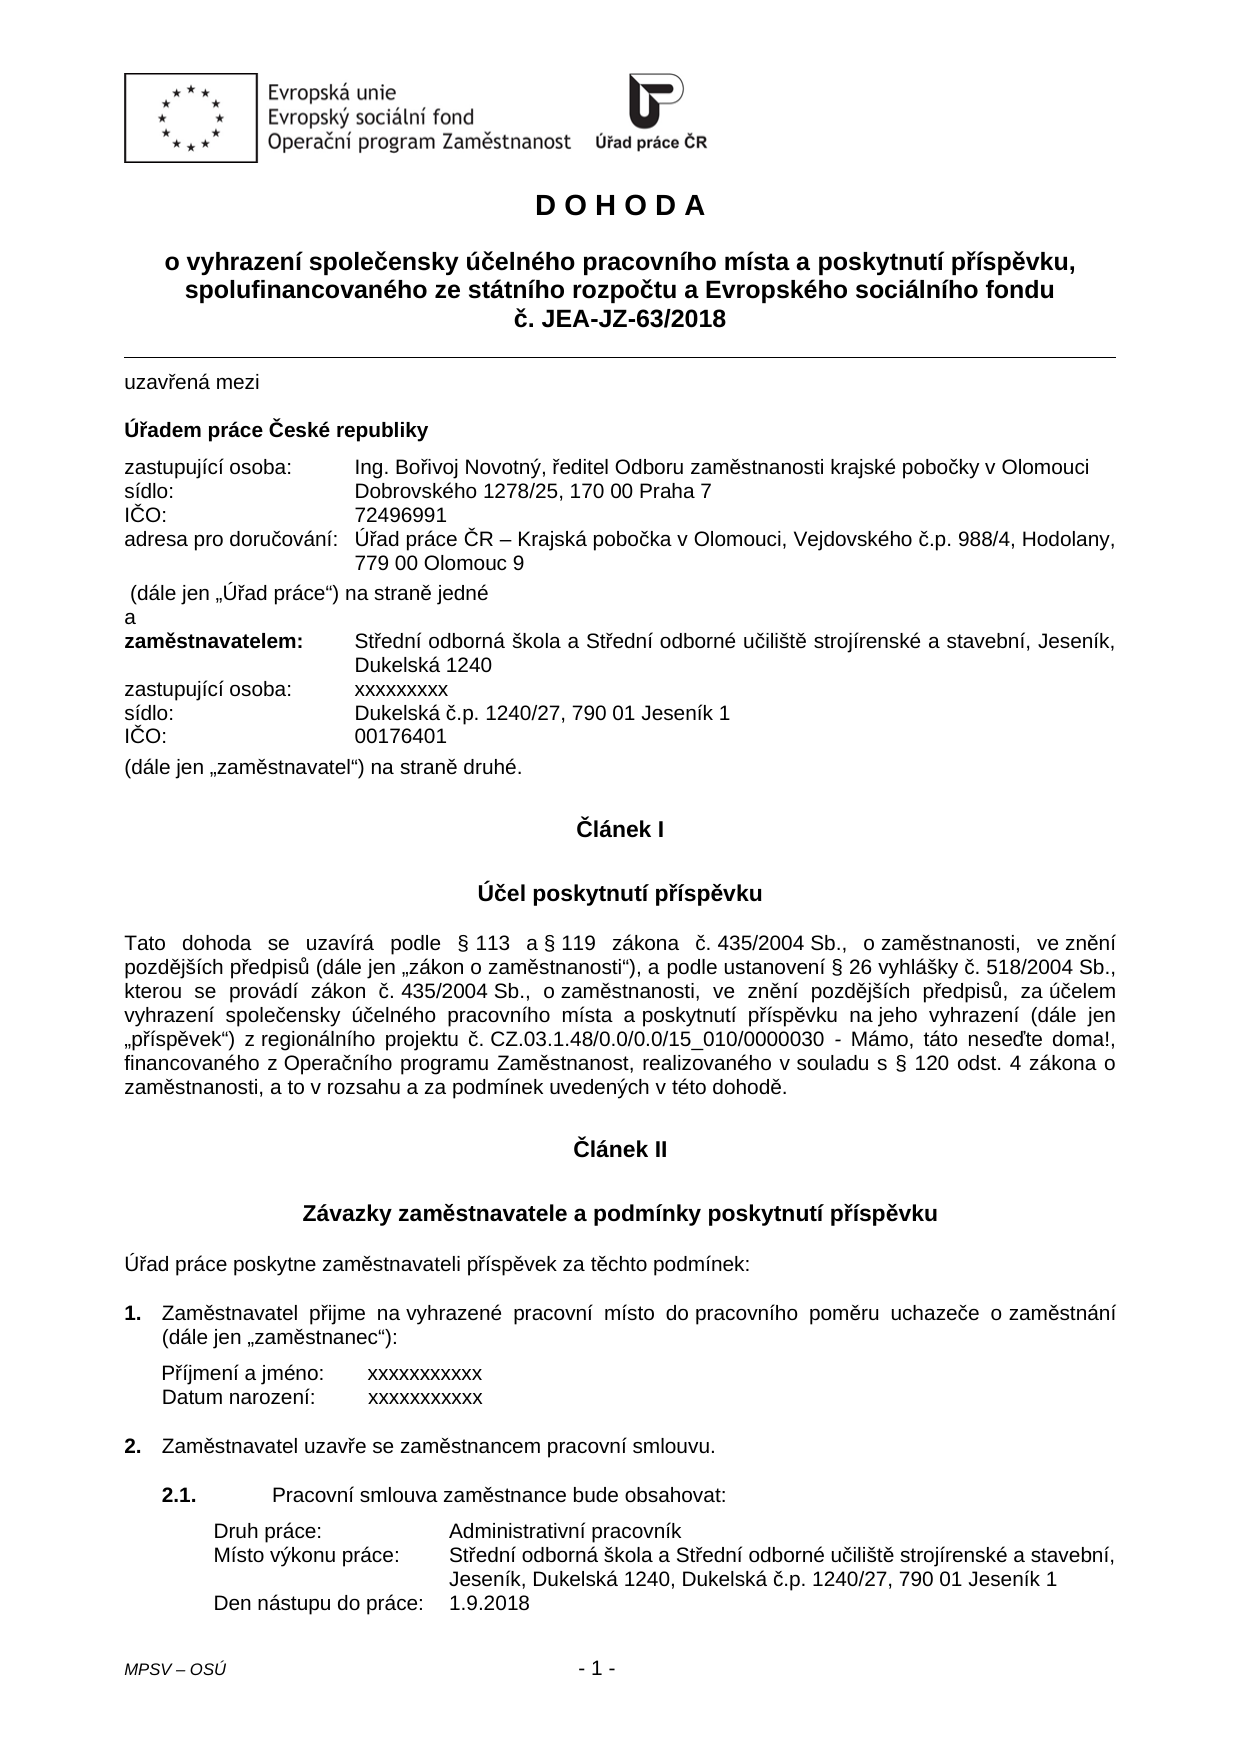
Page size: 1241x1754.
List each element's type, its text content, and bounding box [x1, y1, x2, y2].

text a [124, 604, 1116, 628]
text Článek I [124, 816, 1116, 842]
list Tato dohoda se uzavírá podle § 113 a § 119 zákona č. 435/2004 Sb., o zaměstnanosti, ve znění pozdějších předpisů (dále jen „zákon o zaměstnanosti“), a podle ustanovení § 26 vyhlášky č. 518/2004 Sb., kterou se provádí zákon č. 435/2004 Sb., o zaměstnanosti, ve znění pozdějších předpisů, za účelem vyhrazení společensky účelného pracovního místa a poskytnutí příspěvku na jeho vyhrazení (dále jen „příspěvek“) z regionálního projektu č. CZ.03.1.48/0.0/0.0/15_010/0000030 - Mámo, táto neseďte doma!, financovaného z Operačního programu Zaměstnanost, realizovaného v souladu s § 120 odst. 4 zákona o zaměstnanosti, a to v rozsahu a za podmínek uvedených v této dohodě. [124, 931, 1116, 1099]
list Úřad práce poskytne zaměstnavateli příspěvek za těchto podmínek: [124, 1252, 1116, 1276]
text uzavřená mezi [124, 358, 1116, 394]
text Místo výkonu práce: Střední odborná škola a Střední odborné učiliště strojírenské a stavební, Jeseník, Dukelská 1240, Dukelská č.p. 1240/27, 790 01 Jeseník 1 [213, 1543, 1116, 1591]
text Druh práce: Administrativní pracovník [213, 1519, 1116, 1543]
text zastupující osoba: xxxxxxxxx [124, 676, 1116, 700]
text Článek II [124, 1136, 1116, 1163]
text Úřadem práce České republiky [124, 418, 1116, 442]
list Pracovní smlouva zaměstnance bude obsahovat: [162, 1483, 1116, 1507]
text Den nástupu do práce: 1.9.2018 [213, 1591, 1116, 1615]
text (dále jen „zaměstnavatel“) na straně druhé. [124, 754, 1116, 778]
text Zaměstnavatel uzavře se zaměstnancem pracovní smlouvu. [124, 1434, 1116, 1458]
text Datum narození: xxxxxxxxxxx [162, 1385, 1116, 1409]
text o vyhrazení společensky účelného pracovního místa a poskytnutí příspěvku, spolufinancovaného ze státního rozpočtu a Evropského sociálního fondu [124, 246, 1116, 304]
text IČO: 72496991 [124, 502, 1116, 526]
text Zaměstnavatel přijme na vyhrazené pracovní místo do pracovního poměru uchazeče o zaměstnání (dále jen „zaměstnanec“): [124, 1301, 1116, 1348]
text Závazky zaměstnavatele a podmínky poskytnutí příspěvku [124, 1200, 1116, 1227]
text zastupující osoba: Ing. Bořivoj Novotný, ředitel Odboru zaměstnanosti krajské pobočky v Olomouci [124, 454, 1116, 478]
text sídlo: Dukelská č.p. 1240/27, 790 01 Jeseník 1 [124, 700, 1116, 724]
text Příjmení a jméno: xxxxxxxxxxx [161, 1361, 1116, 1385]
picture [124, 73, 712, 163]
text adresa pro doručování: Úřad práce ČR – Krajská pobočka v Olomouci, Vejdovského č.p. 988/4, Hodolany, 779 00 Olomouc 9 [124, 526, 1116, 574]
text IČO: 00176401 [124, 724, 1116, 748]
text Účel poskytnutí příspěvku [124, 880, 1116, 906]
text zaměstnavatelem: Střední odborná škola a Střední odborné učiliště strojírenské a stavební, Jeseník, Dukelská 12400 [124, 628, 1116, 676]
text D O H O D A [124, 188, 1116, 221]
text sídlo: Dobrovského 1278/25, 170 00 Praha 7 [124, 478, 1116, 502]
text (dále jen „Úřad práce“) na straně jedné [124, 581, 1116, 604]
text č. JEA-JZ-63/2018 [124, 304, 1116, 333]
